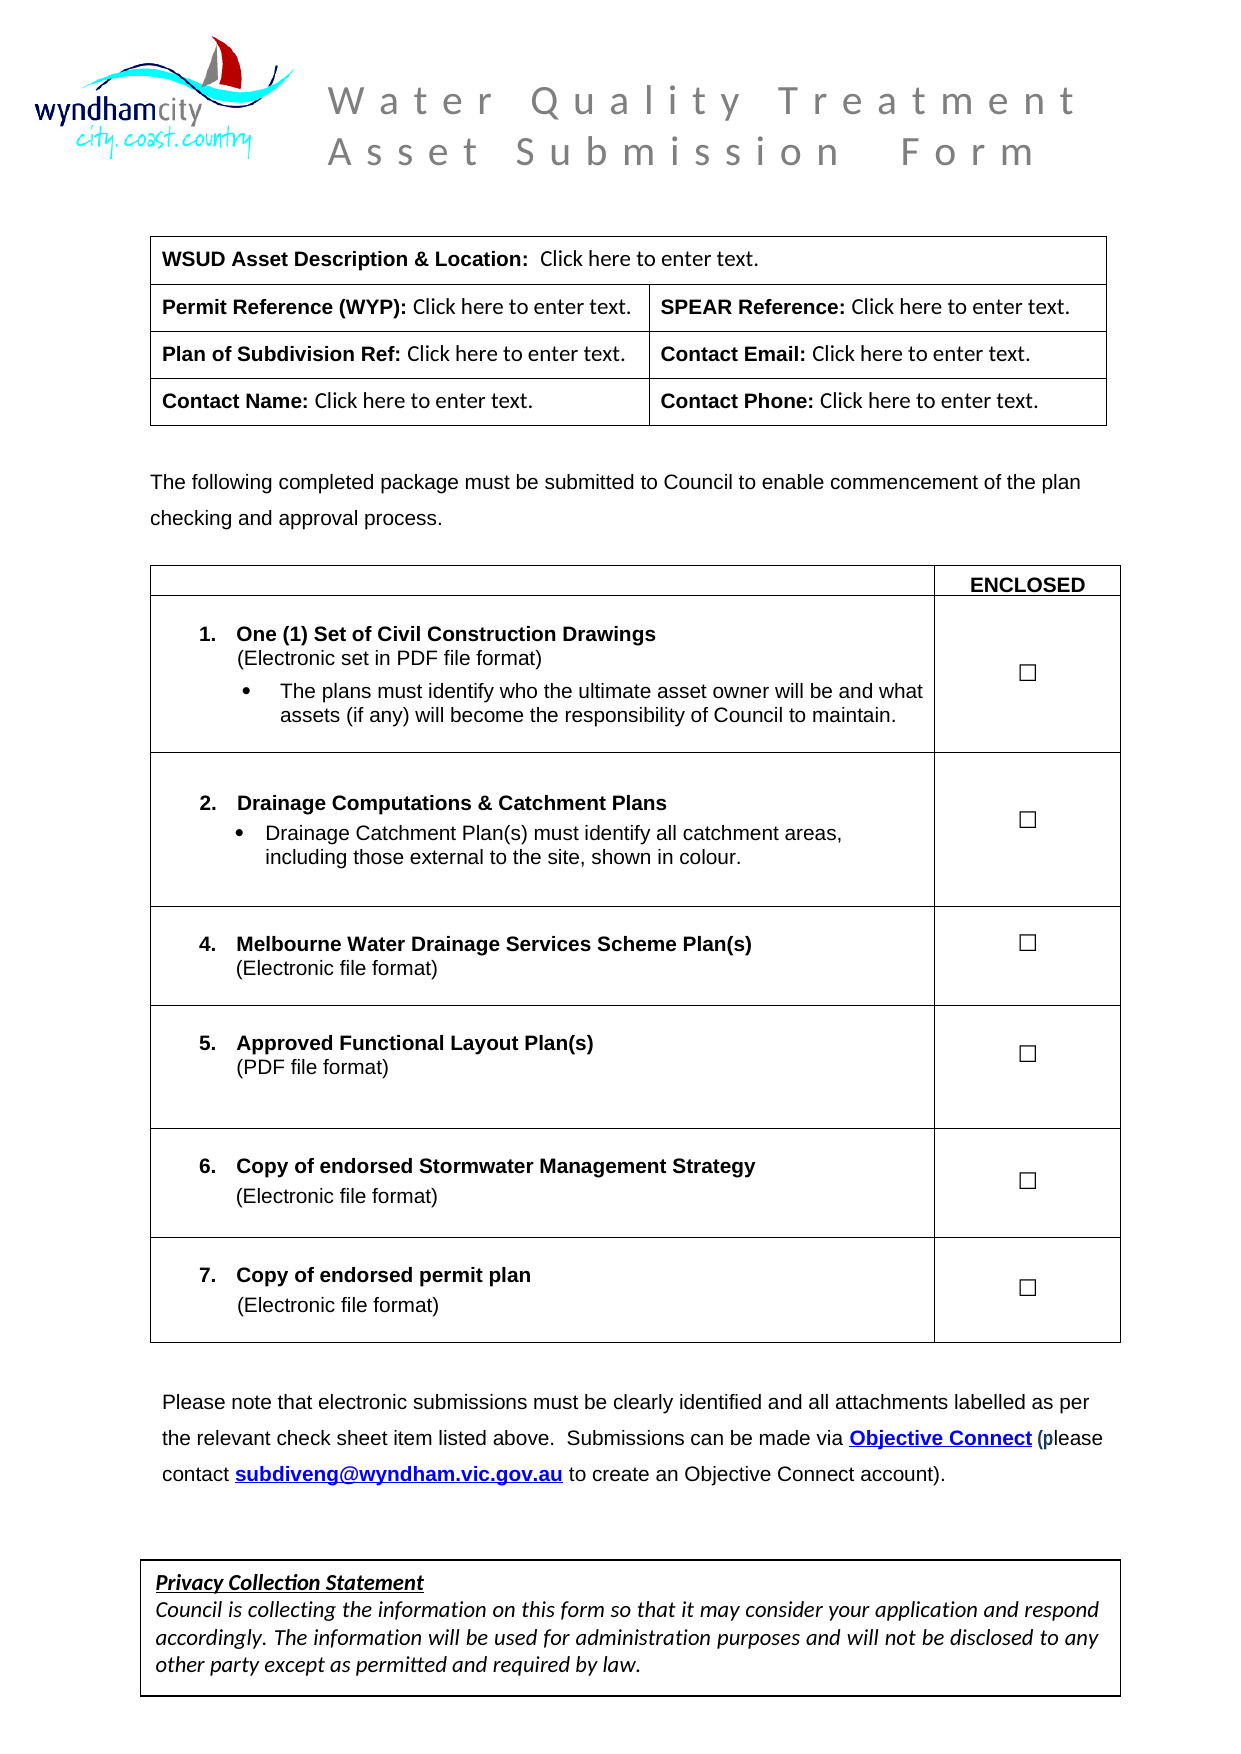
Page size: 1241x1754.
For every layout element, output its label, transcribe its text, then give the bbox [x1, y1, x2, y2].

table_cell Drainage Computations & Catchment Plans Drainage Catchment Plan(s) must identify all catchment areas, including those external to the site, shown in colour. [151, 753, 934, 906]
table_cell [935, 862, 1120, 906]
text The following completed package must be submitted to Council to enable commencement of the plan checking and approval process. [150, 469, 1090, 529]
table_cell [935, 1006, 1120, 1128]
table_cell Plan of Subdivision Ref: [151, 332, 649, 378]
table_cell Contact Name: [151, 379, 649, 425]
table_cell Approved Functional Layout Plan(s) (PDF file format) [151, 1006, 934, 1128]
table_header WSUD Asset Description & Location: [151, 237, 1106, 283]
table_cell [935, 907, 1120, 1005]
table_cell [935, 753, 1120, 862]
picture [34, 36, 295, 159]
table_cell Melbourne Water Drainage Services Scheme Plan(s) (Electronic file format) [151, 907, 934, 1005]
table_header ENCLOSED [935, 566, 1120, 595]
table_cell Contact Phone: [650, 379, 1106, 425]
table_cell SPEAR Reference: [650, 285, 1106, 331]
table_cell Contact Email: [650, 332, 1106, 378]
table_header [151, 566, 934, 595]
table_cell Please note that electronic submissions must be clearly identified and all attachments labelled as per the relevant check sheet item listed above. Submissions can be made via Objective Connect (please contact subdiveng@wyndham.vic.gov.au to create an Objective Connect account). [151, 1342, 1128, 1558]
table_cell One (1) Set of Civil Construction Drawings (Electronic set in PDF file format) The plans must identify who the ultimate asset owner will be and what assets (if any) will become the responsibility of Council to maintain. [151, 596, 934, 752]
table_cell Copy of endorsed Stormwater Management Strategy (Electronic file format) [151, 1129, 934, 1237]
table_cell Permit Reference (WYP): [151, 285, 649, 331]
table_cell Copy of endorsed permit plan (Electronic file format) [151, 1238, 934, 1342]
